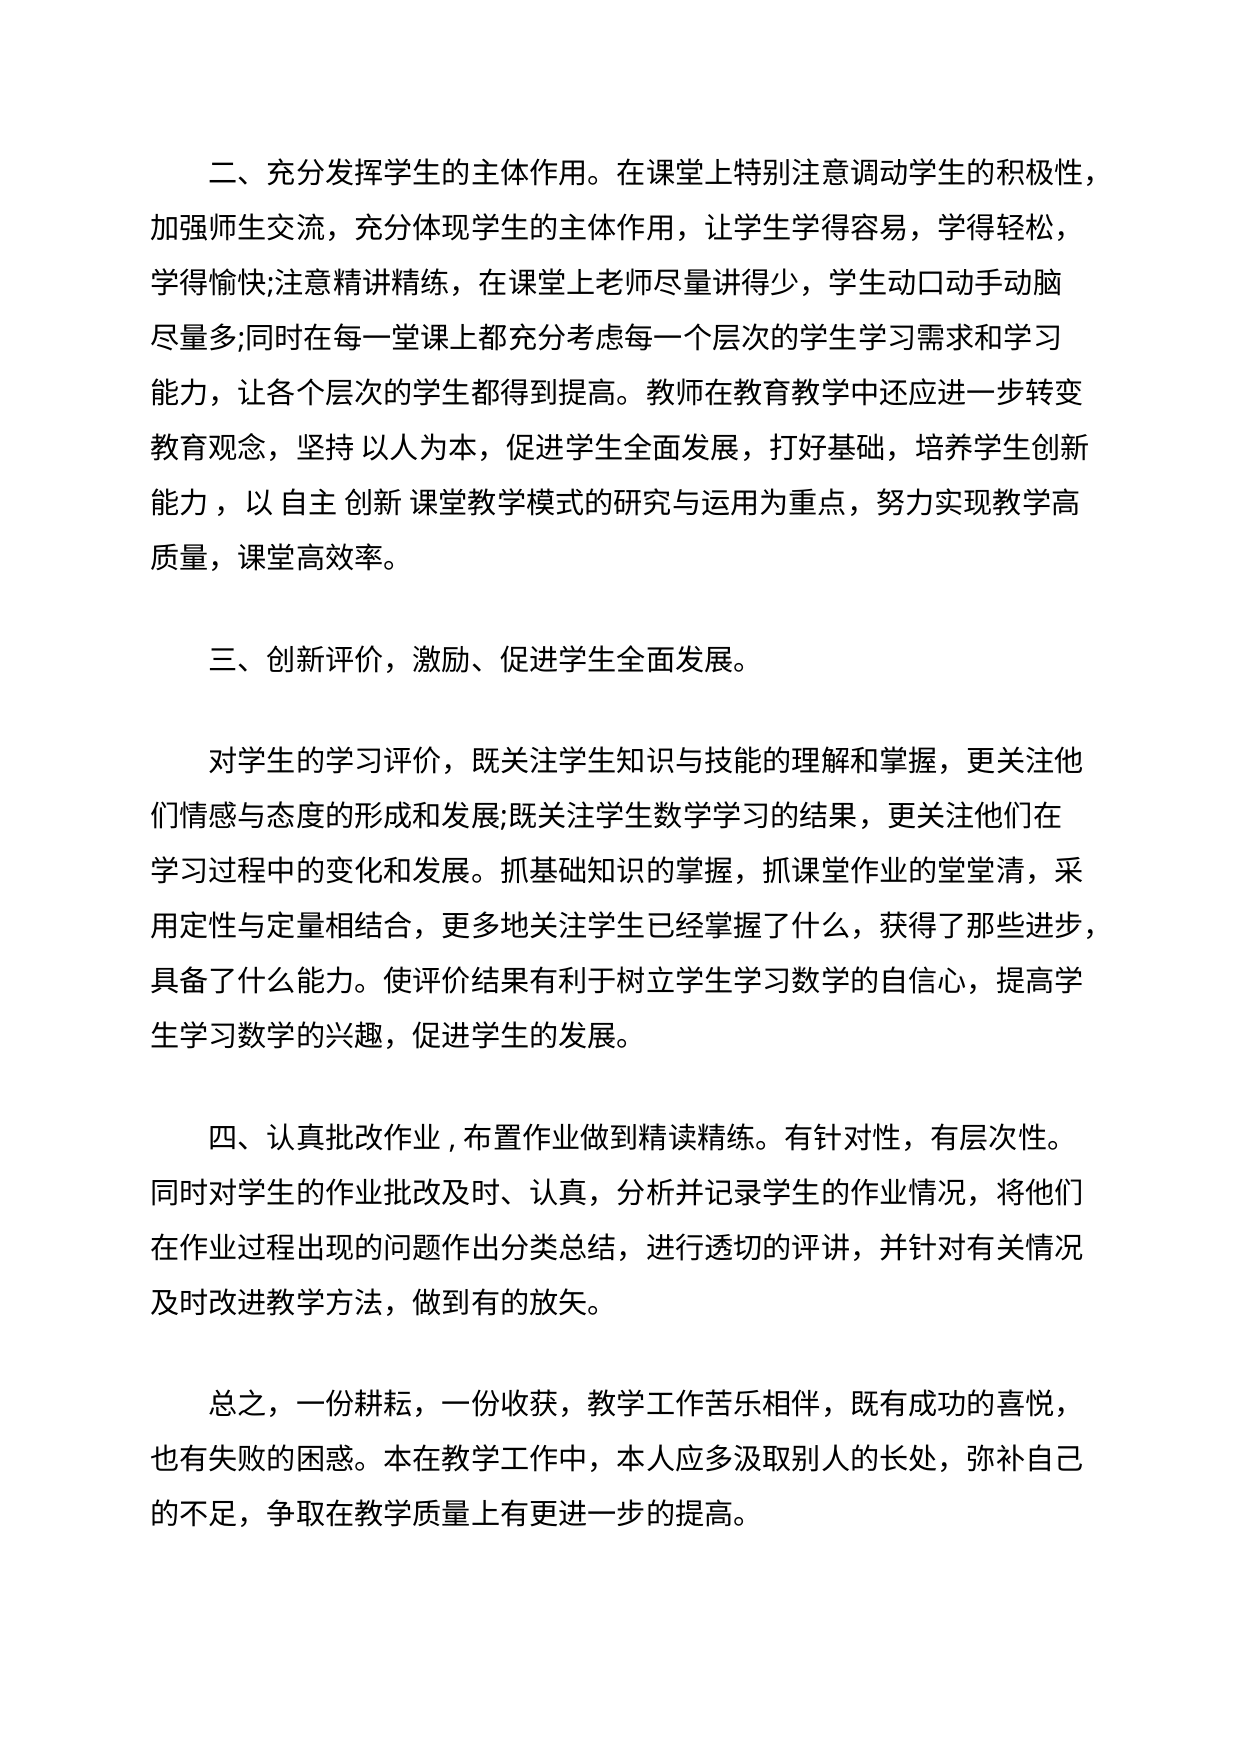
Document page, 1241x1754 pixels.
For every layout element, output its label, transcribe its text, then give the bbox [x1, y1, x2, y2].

text 二、充分发挥学生的主体作用。在课堂上特别注意调动学生的积极性，加强师生交流，充分体现学生的主体作用，让学生学得容易，学得轻松，学得愉快;注意精讲精练，在课堂上老师尽量讲得少，学生动口动手动脑尽量多;同时在每一堂课上都充分考虑每一个层次的学生学习需求和学习能力，让各个层次的学生都得到提高。教师在教育教学中还应进一步转变教育观念，坚持 以人为本，促进学生全面发展，打好基础，培养学生创新能力 ，以 自主 创新 课堂教学模式的研究与运用为重点，努力实现教学高质量，课堂高效率。 [150, 150, 1090, 577]
text 对学生的学习评价，既关注学生知识与技能的理解和掌握，更关注他们情感与态度的形成和发展;既关注学生数学学习的结果，更关注他们在学习过程中的变化和发展。抓基础知识的掌握，抓课堂作业的堂堂清，采用定性与定量相结合，更多地关注学生已经掌握了什么，获得了那些进步，具备了什么能力。使评价结果有利于树立学生学习数学的自信心，提高学生学习数学的兴趣，促进学生的发展。 [150, 738, 1090, 1055]
text 三、创新评价，激励、促进学生全面发展。 [150, 636, 1090, 678]
text 总之，一份耕耘，一份收获，教学工作苦乐相伴，既有成功的喜悦，也有失败的困惑。本在教学工作中，本人应多汲取别人的长处，弥补自己的不足，争取在教学质量上有更进一步的提高。 [150, 1381, 1090, 1533]
text 四、认真批改作业 , 布置作业做到精读精练。有针对性，有层次性。同时对学生的作业批改及时、认真，分析并记录学生的作业情况，将他们在作业过程出现的问题作出分类总结，进行透切的评讲，并针对有关情况及时改进教学方法，做到有的放矢。 [150, 1114, 1090, 1321]
